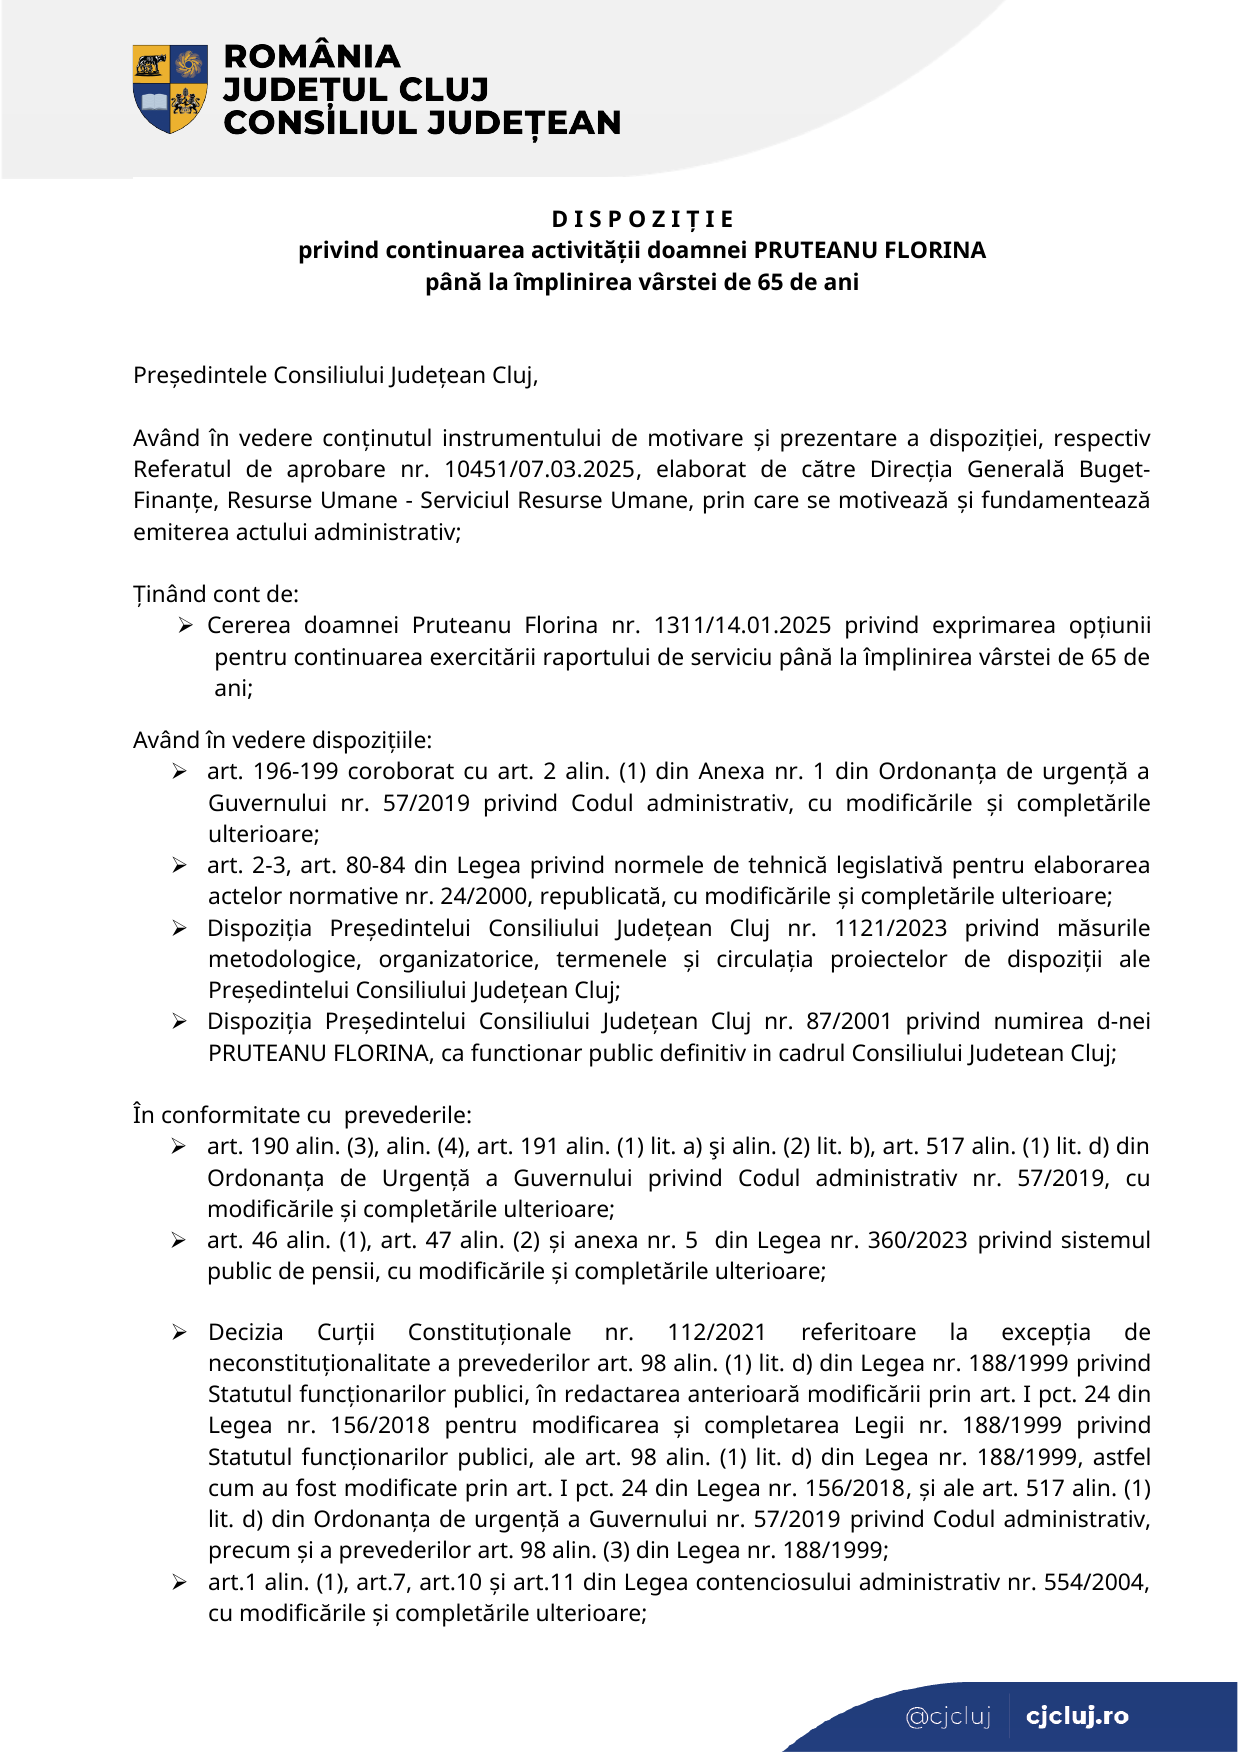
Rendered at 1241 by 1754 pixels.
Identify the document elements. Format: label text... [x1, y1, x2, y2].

list art. 190 alin. (3), alin. (4), art. 191 alin. (1) lit. a) şi alin. (2) lit. b), art. 517 alin. (1) lit. d) din Ordonanța de Urgență a Guvernului privind Codul administrativ nr. 57/2019, cu modificările și completările ulterioare; [169, 1130, 1151, 1224]
text Având în vedere conținutul instrumentului de motivare și prezentare a dispoziției, respectiv Referatul de aprobare nr. 10451/07.03.2025, elaborat de către Direcţia Generală Buget-Finanţe, Resurse Umane - Serviciul Resurse Umane, prin care se motivează și fundamentează emiterea actului administrativ; [133, 422, 1151, 547]
text D I S P O Z I Ţ I E [133, 203, 1151, 234]
picture [781, 1682, 1238, 1752]
text Preşedintele Consiliului Judeţean Cluj, [133, 359, 1151, 391]
list Dispoziția Președintelui Consiliului Județean Cluj nr. 1121/2023 privind măsurile metodologice, organizatorice, termenele şi circulaţia proiectelor de dispoziţii ale Preşedintelui Consiliului Judeţean Cluj; [170, 911, 1151, 1005]
list art.1 alin. (1), art.7, art.10 și art.11 din Legea contenciosului administrativ nr. 554/2004, cu modificările și completările ulterioare; [170, 1595, 1151, 1657]
list art. 196-199 coroborat cu art. 2 alin. (1) din Anexa nr. 1 din Ordonanța de urgență a Guvernului nr. 57/2019 privind Codul administrativ, cu modificările și completările ulterioare; [170, 755, 1151, 849]
list Cererea doamnei Pruteanu Florina nr. 1311/14.01.2025 privind exprimarea opțiunii pentru continuarea exercitării raportului de serviciu până la împlinirea vârstei de 65 de ani; [177, 609, 1151, 703]
list art. 2-3, art. 80-84 din Legea privind normele de tehnică legislativă pentru elaborarea actelor normative nr. 24/2000, republicată, cu modificările și completările ulterioare; [170, 849, 1151, 911]
text privind continuarea activității doamnei PRUTEANU FLORINA [133, 234, 1151, 266]
text În conformitate cu prevederile: [133, 1099, 1151, 1130]
text Ținând cont de: [133, 578, 1151, 609]
text până la împlinirea vârstei de 65 de ani [133, 266, 1151, 297]
list Decizia Curţii Constituţionale nr. 112/2021 referitoare la excepţia de neconstituţionalitate a prevederilor art. 98 alin. (1) lit. d) din Legea nr. 188/1999 privind Statutul funcţionarilor publici, în redactarea anterioară modificării prin art. I pct. 24 din Legea nr. 156/2018 pentru modificarea şi completarea Legii nr. 188/1999 privind Statutul funcţionarilor publici, ale art. 98 alin. (1) lit. d) din Legea nr. 188/1999, astfel cum au fost modificate prin art. I pct. 24 din Legea nr. 156/2018, şi ale art. 517 alin. (1) lit. d) din Ordonanţa de urgenţă a Guvernului nr. 57/2019 privind Codul administrativ, precum şi a prevederilor art. 98 alin. (3) din Legea nr. 188/1999; [170, 1316, 1151, 1566]
text Având în vedere dispozițiile: [133, 724, 1151, 755]
list art. 46 alin. (1), art. 47 alin. (2) și anexa nr. 5 din Legea nr. 360/2023 privind sistemul public de pensii, cu modificările și completările ulterioare; [169, 1224, 1151, 1286]
list Dispoziția Președintelui Consiliului Județean Cluj nr. 87/2001 privind numirea d-nei PRUTEANU FLORINA, ca functionar public definitiv in cadrul Consiliului Judetean Cluj; [170, 1005, 1151, 1068]
picture [132, 37, 620, 143]
